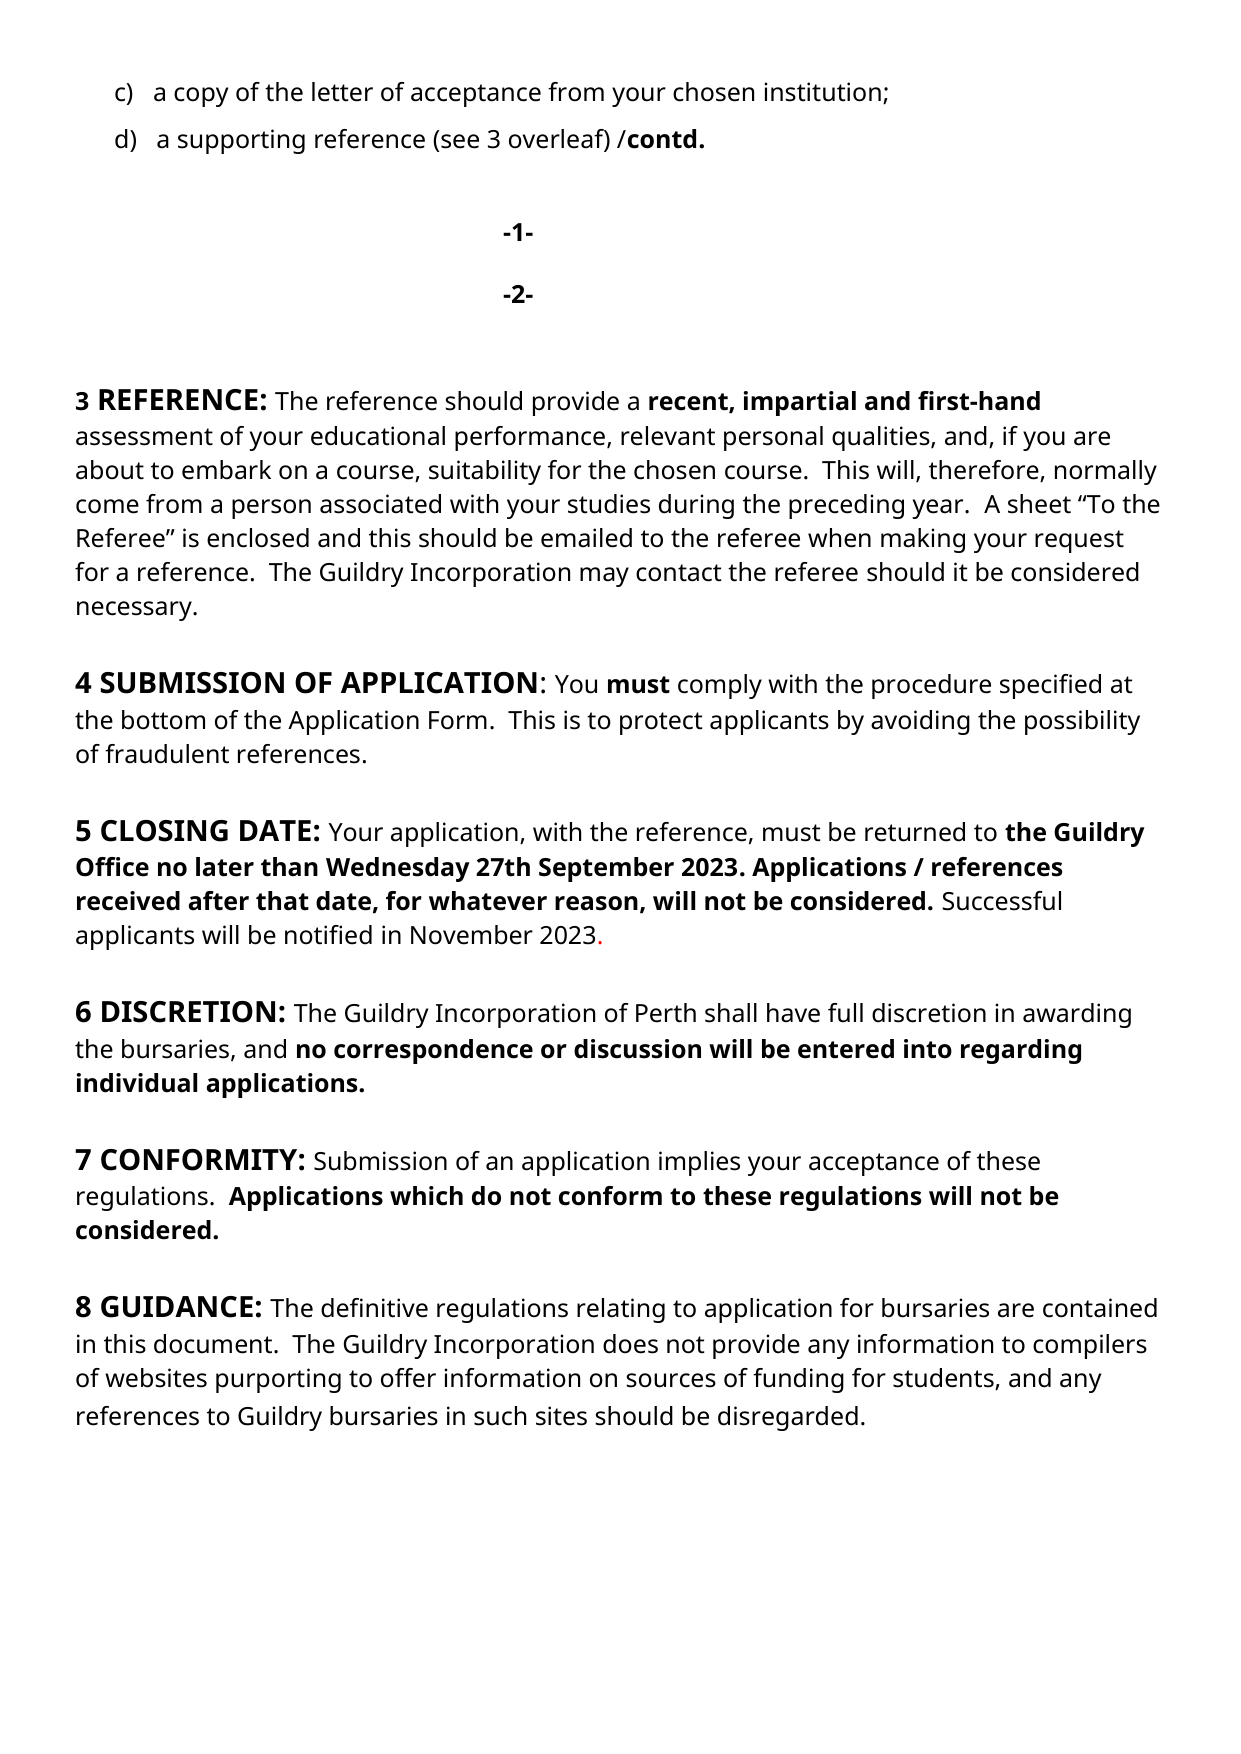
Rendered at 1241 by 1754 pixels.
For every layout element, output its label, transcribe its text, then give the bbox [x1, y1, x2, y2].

text 5 CLOSING DATE: Your application, with the reference, must be returned to the Guildry Office no later than Wednesday 27th September 2023. Applications / references received after that date, for whatever reason, will not be considered. Successful applicants will be notified in November 2023. [75, 810, 1165, 952]
text -1- [75, 215, 1165, 249]
text -2- [75, 277, 1165, 311]
text 7 CONFORMITY: Submission of an application implies your acceptance of these regulations. Applications which do not conform to these regulations will not be considered. [75, 1139, 1165, 1247]
text 3 REFERENCE: The reference should provide a recent, impartial and first-hand assessment of your educational performance, relevant personal qualities, and, if you are about to embark on a course, suitability for the chosen course. This will, therefore, normally come from a person associated with your studies during the preceding year. A sheet “To the Referee” is enclosed and this should be emailed to the referee when making your request for a reference. The Guildry Incorporation may contact the referee should it be considered necessary. [75, 379, 1165, 623]
text d) a supporting reference (see 3 overleaf) /contd. [75, 122, 1165, 156]
text c) a copy of the letter of acceptance from your chosen institution; [75, 75, 1165, 109]
text 4 SUBMISSION OF APPLICATION: You must comply with the procedure specified at the bottom of the Application Form. This is to protect applicants by avoiding the possibility of fraudulent references. [75, 663, 1165, 771]
text 6 DISCRETION: The Guildry Incorporation of Perth shall have full discretion in awarding the bursaries, and no correspondence or discussion will be entered into regarding individual applications. [75, 992, 1165, 1099]
text 8 GUIDANCE: The definitive regulations relating to application for bursaries are contained in this document. The Guildry Incorporation does not provide any information to compilers of websites purporting to offer information on sources of funding for students, and any references to Guildry bursaries in such sites should be disregarded. [75, 1287, 1165, 1434]
